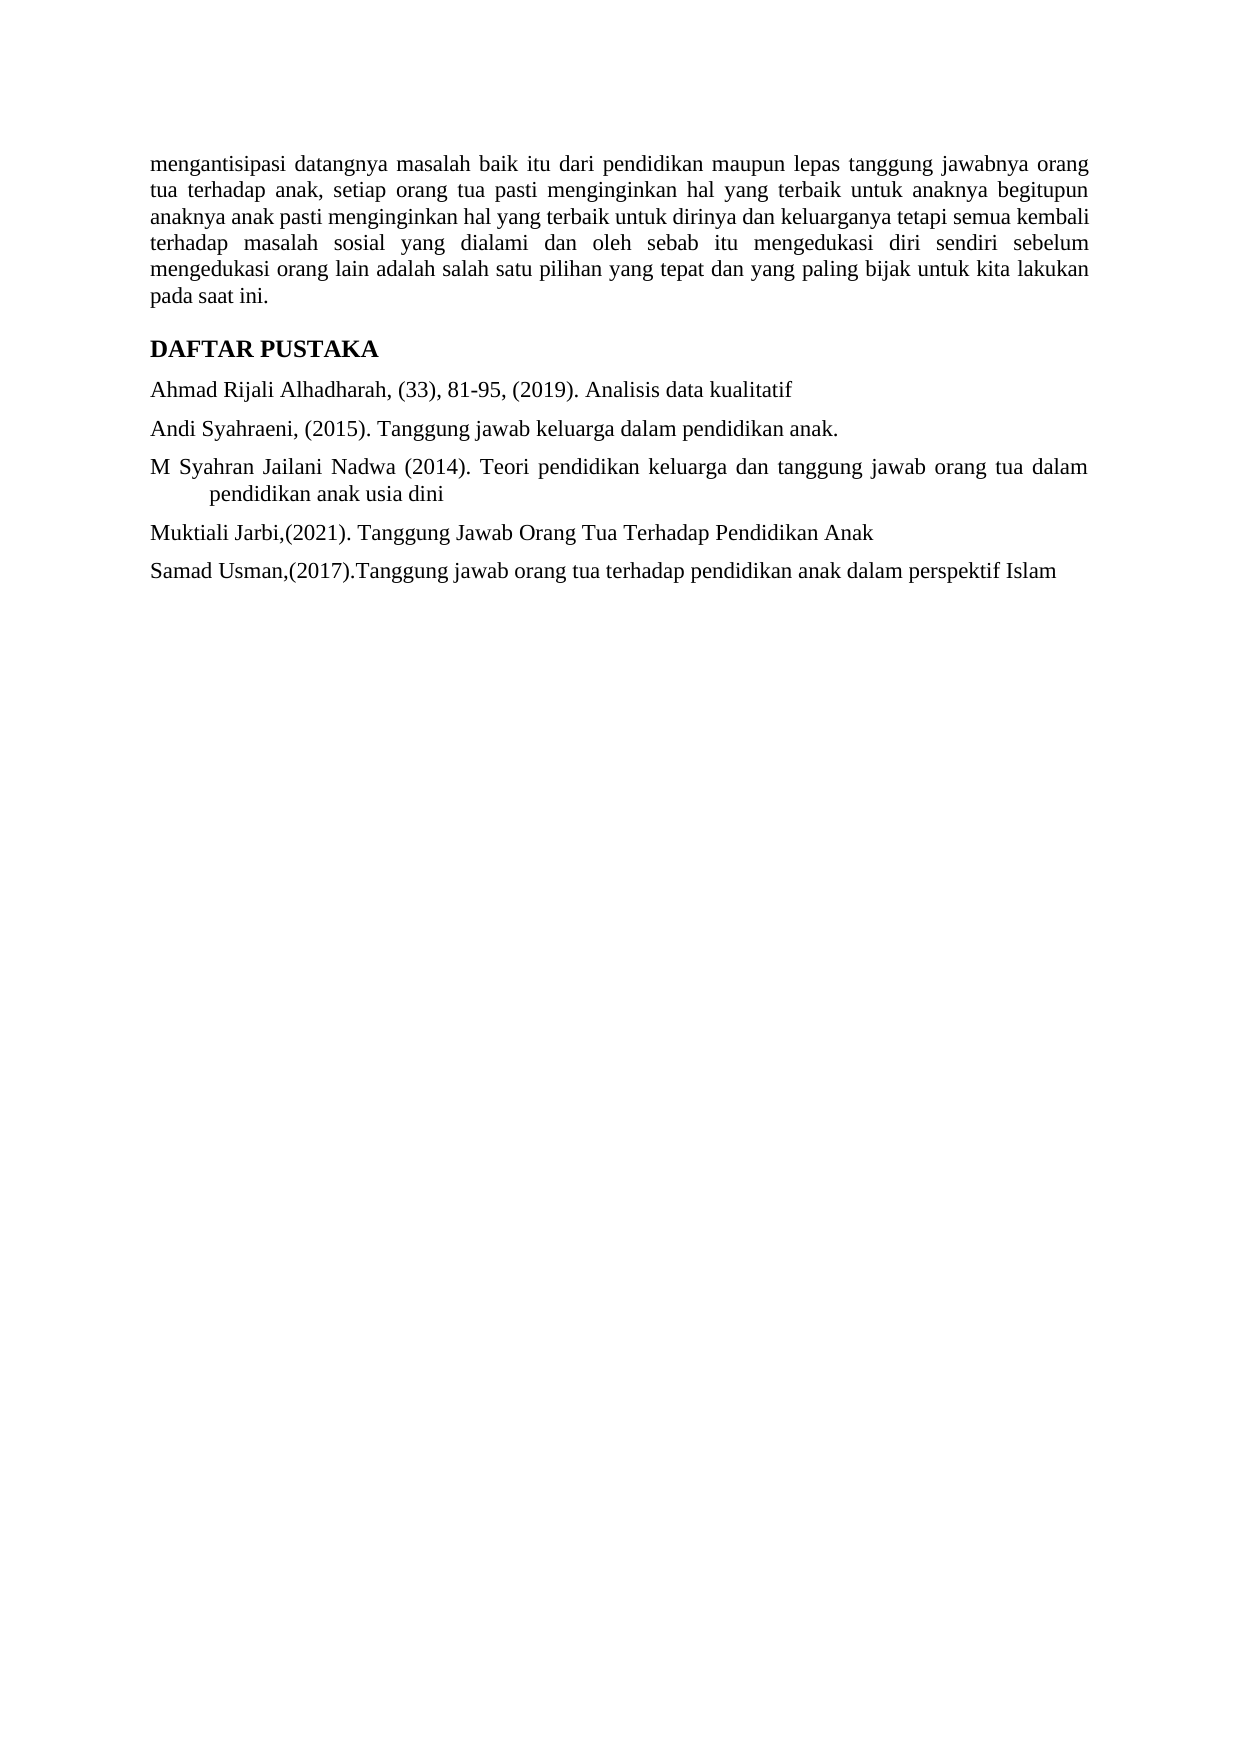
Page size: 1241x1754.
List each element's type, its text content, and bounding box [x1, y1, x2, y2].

text M Syahran Jailani Nadwa (2014). Teori pendidikan keluarga dan tanggung jawab orang tua dalam pendidikan anak usia dini [150, 453, 1090, 506]
text Andi Syahraeni, (2015). Tanggung jawab keluarga dalam pendidikan anak. [150, 414, 1090, 441]
text DAFTAR PUSTAKA [150, 334, 1090, 363]
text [150, 150, 1090, 308]
text Ahmad Rijali Alhadharah, (33), 81-95, (2019). Analisis data kualitatif [150, 376, 1090, 402]
text Samad Usman,(2017).Tanggung jawab orang tua terhadap pendidikan anak dalam perspektif Islam [150, 557, 1090, 584]
text Muktiali Jarbi,(2021). Tanggung Jawab Orang Tua Terhadap Pendidikan Anak [150, 519, 1090, 545]
